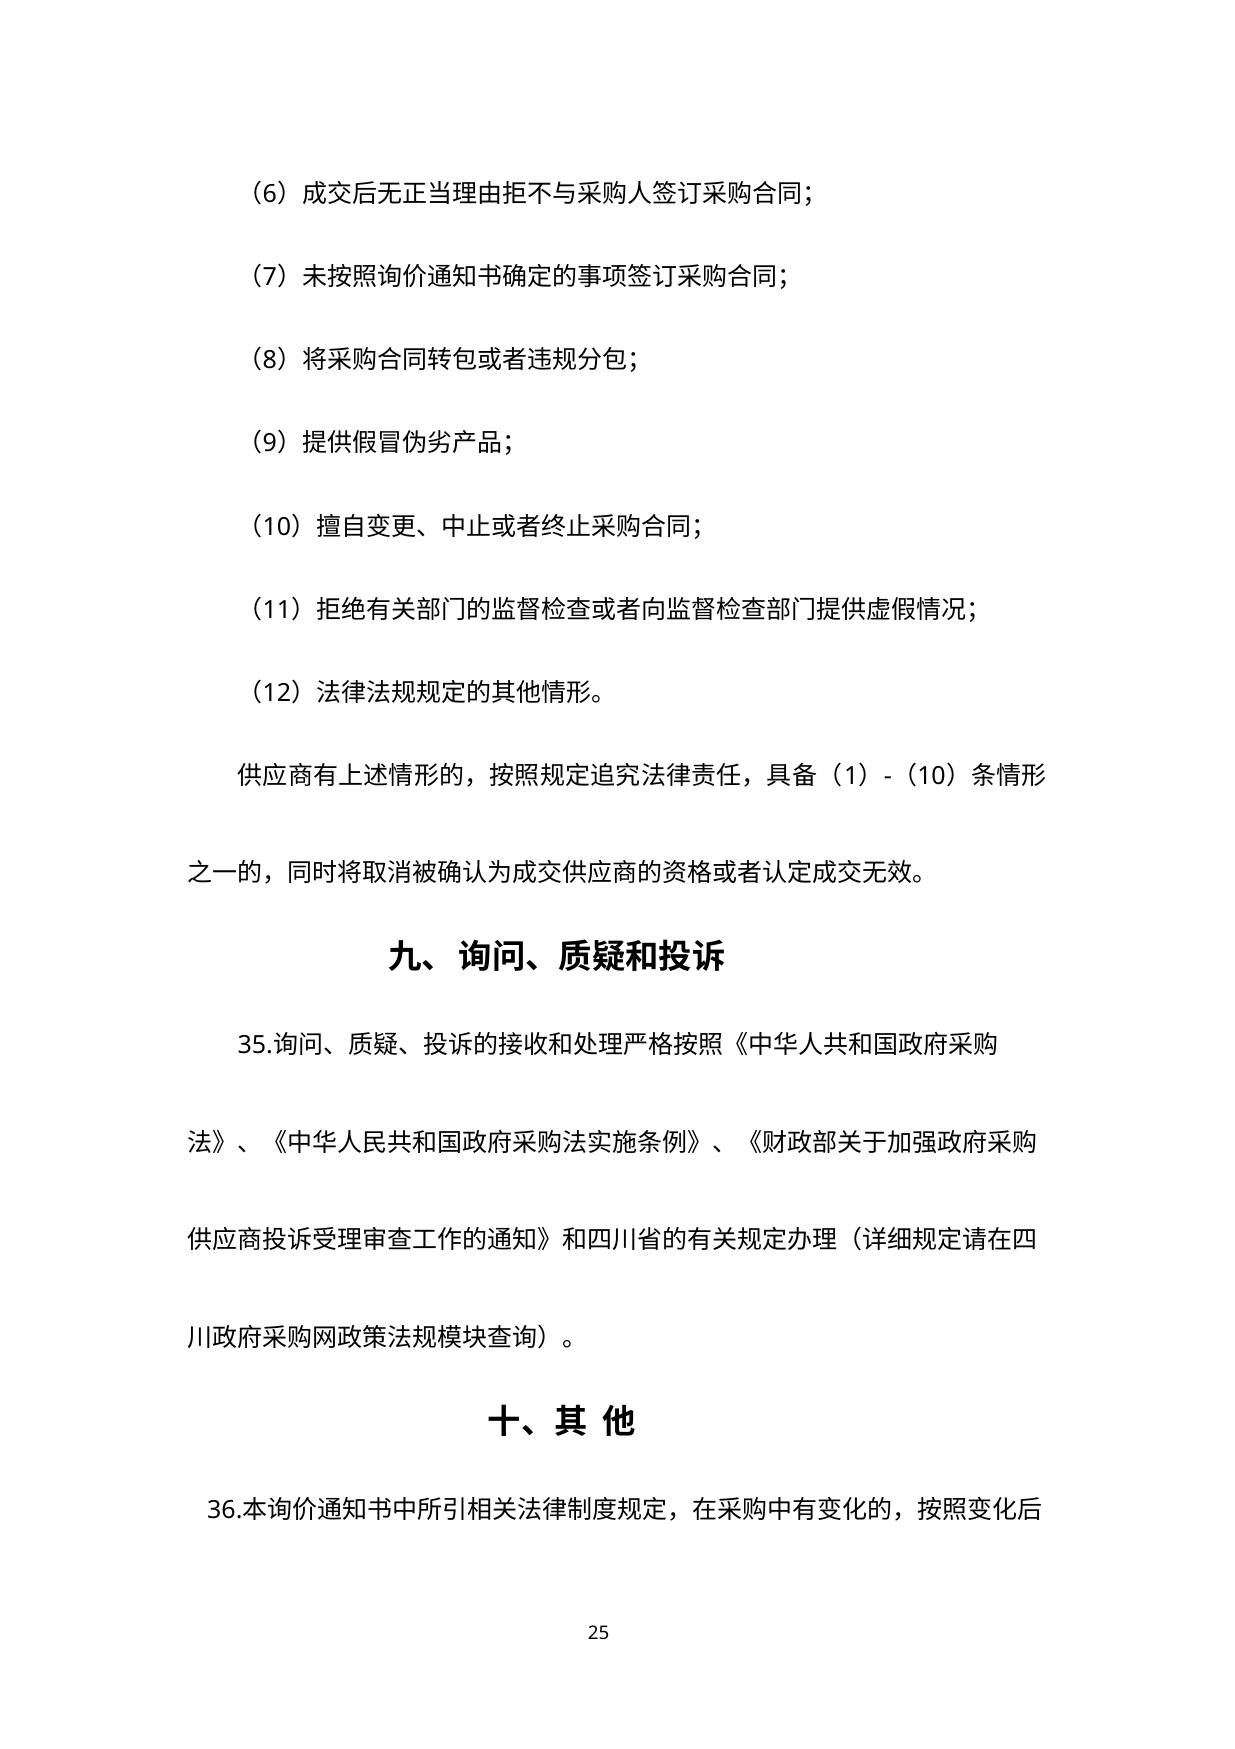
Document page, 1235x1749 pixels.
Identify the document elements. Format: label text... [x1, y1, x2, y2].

text （8）将采购合同转包或者违规分包； [187, 325, 1047, 390]
text （6）成交后无正当理由拒不与采购人签订采购合同； [187, 159, 1047, 224]
text （11）拒绝有关部门的监督检查或者向监督检查部门提供虚假情况； [187, 575, 1047, 640]
text （12）法律法规规定的其他情形。 [187, 658, 1047, 723]
text （10）擅自变更、中止或者终止采购合同； [187, 492, 1047, 557]
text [187, 1475, 1047, 1540]
list 询问、质疑和投诉 [388, 922, 1047, 987]
text （7）未按照询价通知书确定的事项签订采购合同； [187, 242, 1047, 307]
text 35.询问、质疑、投诉的接收和处理严格按照《中华人共和国政府采购法》、《中华人民共和国政府采购法实施条例》、《财政部关于加强政府采购供应商投诉受理审查工作的通知》和四川省的有关规定办理（详细规定请在四川政府采购网政策法规模块查询）。 [187, 1011, 1047, 1368]
text 供应商有上述情形的，按照规定追究法律责任，具备（1）-（10）条情形之一的，同时将取消被确认为成交供应商的资格或者认定成交无效。 [187, 741, 1047, 903]
text 十、其 他 [187, 1386, 1047, 1451]
text （9）提供假冒伪劣产品； [187, 408, 1047, 473]
